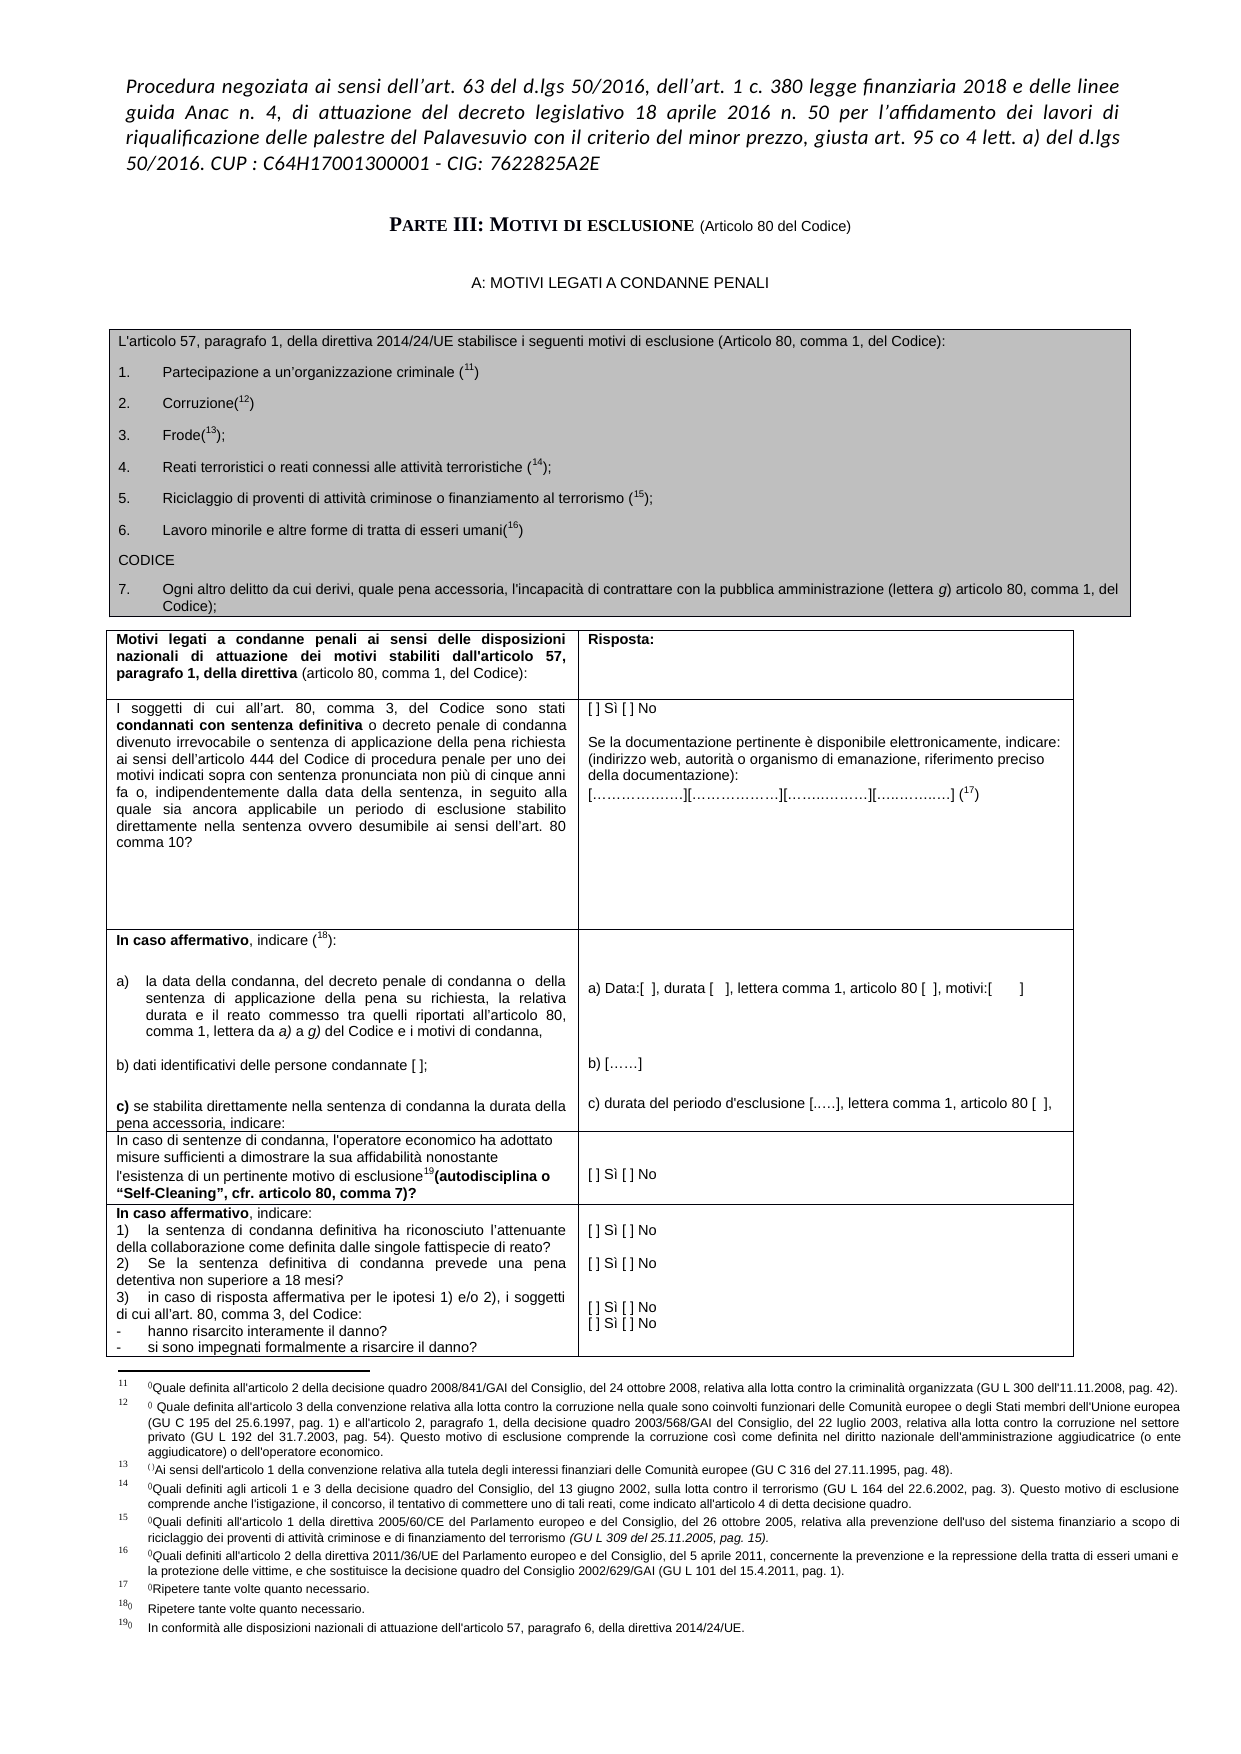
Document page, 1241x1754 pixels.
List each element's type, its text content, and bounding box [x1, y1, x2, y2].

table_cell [579, 1205, 1073, 1356]
list Corruzione() [110, 390, 1130, 412]
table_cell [107, 1205, 578, 1356]
list Partecipazione a un’organizzazione criminale () [110, 358, 1130, 381]
table_header Motivi legati a condanne penali ai sensi delle disposizioni nazionali di attuazione dei motivi stabiliti dall'articolo 57, paragrafo 1, della direttiva (articolo 80, comma 1, del Codice): [107, 631, 578, 699]
text L'articolo 57, paragrafo 1, della direttiva 2014/24/UE stabilisce i seguenti motivi di esclusione (Articolo 80, comma 1, del Codice): [110, 330, 1130, 349]
table_header Risposta: [579, 631, 1073, 699]
table_cell a) Data:[ ], durata [ ], lettera comma 1, articolo 80 [ ], motivi:[ ] b) [……] c) durata del periodo d'esclusione [..…], lettera comma 1, articolo 80 [ ], [579, 930, 1073, 1131]
text CODICE [110, 548, 1130, 568]
title A: Motivi legati a condanne penali [118, 273, 1122, 292]
list Lavoro minorile e altre forme di tratta di esseri umani() [110, 517, 1130, 539]
table_cell In caso di sentenze di condanna, l'operatore economico ha adottato misure sufficienti a dimostrare la sua affidabilità nonostante l'esistenza di un pertinente motivo di esclusione(autodisciplina o “Self-Cleaning”, cfr. articolo 80, comma 7)? [107, 1132, 578, 1204]
table_cell [ ] Sì [ ] No Se la documentazione pertinente è disponibile elettronicamente, indicare: (indirizzo web, autorità o organismo di emanazione, riferimento preciso della documentazione): […………….…][………………][……..………][…..……..…] () [579, 700, 1073, 928]
list Riciclaggio di proventi di attività criminose o finanziamento al terrorismo (); [110, 485, 1130, 507]
list Ogni altro delitto da cui derivi, quale pena accessoria, l'incapacità di contrattare con la pubblica amministrazione (lettera g) articolo 80, comma 1, del Codice); [110, 578, 1130, 616]
title Parte III: Motivi di esclusione (Articolo 80 del Codice) [118, 212, 1122, 236]
list Reati terroristici o reati connessi alle attività terroristiche (); [110, 453, 1130, 476]
list Frode(); [110, 422, 1130, 444]
table_cell I soggetti di cui all’art. 80, comma 3, del Codice sono stati condannati con sentenza definitiva o decreto penale di condanna divenuto irrevocabile o sentenza di applicazione della pena richiesta ai sensi dell’articolo 444 del Codice di procedura penale per uno dei motivi indicati sopra con sentenza pronunciata non più di cinque anni fa o, indipendentemente dalla data della sentenza, in seguito alla quale sia ancora applicabile un periodo di esclusione stabilito direttamente nella sentenza ovvero desumibile ai sensi dell’art. 80 comma 10? [107, 700, 578, 928]
table_cell In caso affermativo, indicare (): la data della condanna, del decreto penale di condanna o della sentenza di applicazione della pena su richiesta, la relativa durata e il reato commesso tra quelli riportati all’articolo 80, comma 1, lettera da a) a g) del Codice e i motivi di condanna, b) dati identificativi delle persone condannate [ ]; c) se stabilita direttamente nella sentenza di condanna la durata della pena accessoria, indicare: [107, 930, 578, 1131]
table_cell [ ] Sì [ ] No [579, 1132, 1073, 1204]
